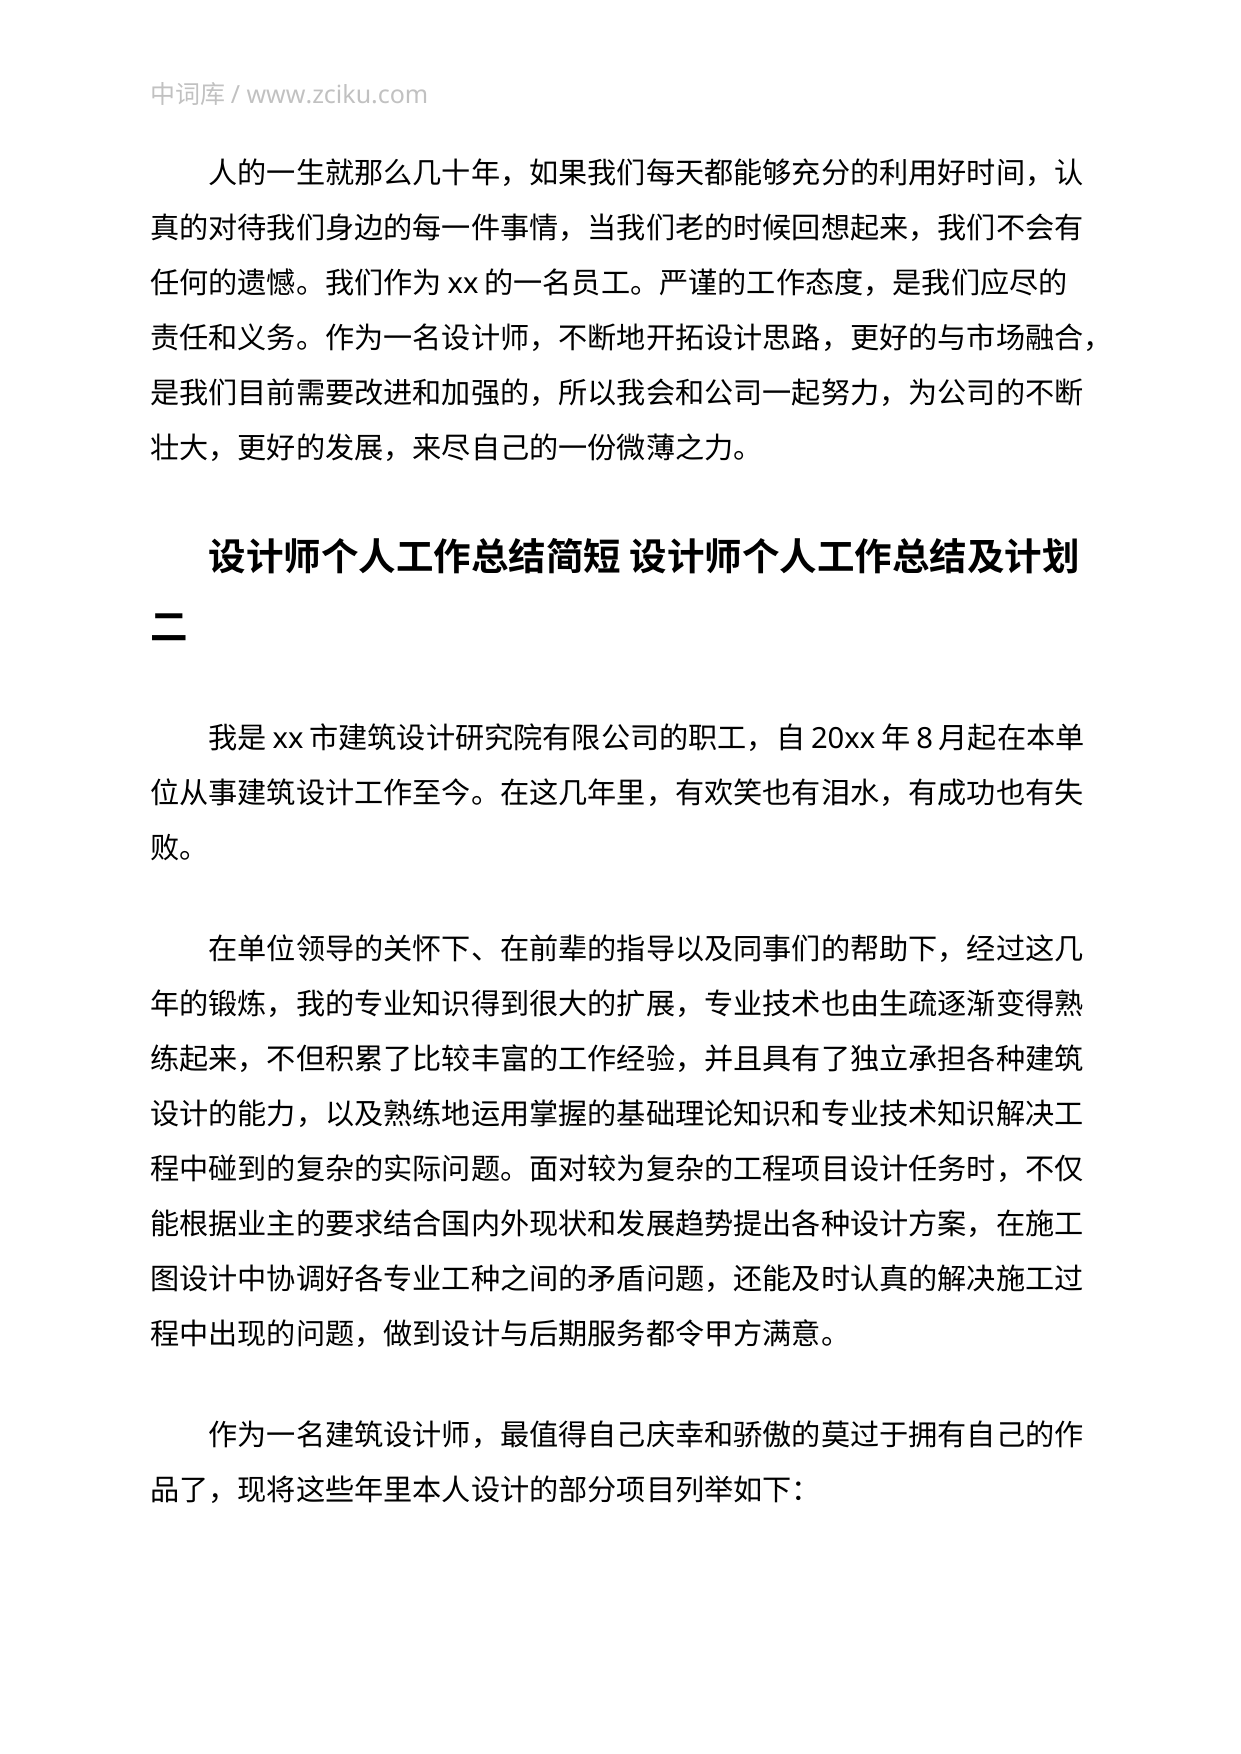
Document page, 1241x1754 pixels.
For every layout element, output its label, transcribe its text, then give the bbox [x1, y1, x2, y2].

text 作为一名建筑设计师，最值得自己庆幸和骄傲的莫过于拥有自己的作品了，现将这些年里本人设计的部分项目列举如下： [150, 1412, 1090, 1509]
text 人的一生就那么几十年，如果我们每天都能够充分的利用好时间，认真的对待我们身边的每一件事情，当我们老的时候回想起来，我们不会有任何的遗憾。我们作为xx的一名员工。严谨的工作态度，是我们应尽的责任和义务。作为一名设计师，不断地开拓设计思路，更好的与市场融合，是我们目前需要改进和加强的，所以我会和公司一起努力，为公司的不断壮大，更好的发展，来尽自己的一份微薄之力。 [150, 150, 1090, 467]
text 我是xx市建筑设计研究院有限公司的职工，自20xx年8月起在本单位从事建筑设计工作至今。在这几年里，有欢笑也有泪水，有成功也有失败。 [150, 714, 1090, 866]
text 在单位领导的关怀下、在前辈的指导以及同事们的帮助下，经过这几年的锻炼，我的专业知识得到很大的扩展，专业技术也由生疏逐渐变得熟练起来，不但积累了比较丰富的工作经验，并且具有了独立承担各种建筑设计的能力，以及熟练地运用掌握的基础理论知识和专业技术知识解决工程中碰到的复杂的实际问题。面对较为复杂的工程项目设计任务时，不仅能根据业主的要求结合国内外现状和发展趋势提出各种设计方案，在施工图设计中协调好各专业工种之间的矛盾问题，还能及时认真的解决施工过程中出现的问题，做到设计与后期服务都令甲方满意。 [150, 926, 1090, 1352]
text 设计师个人工作总结简短 设计师个人工作总结及计划二 [150, 526, 1090, 651]
